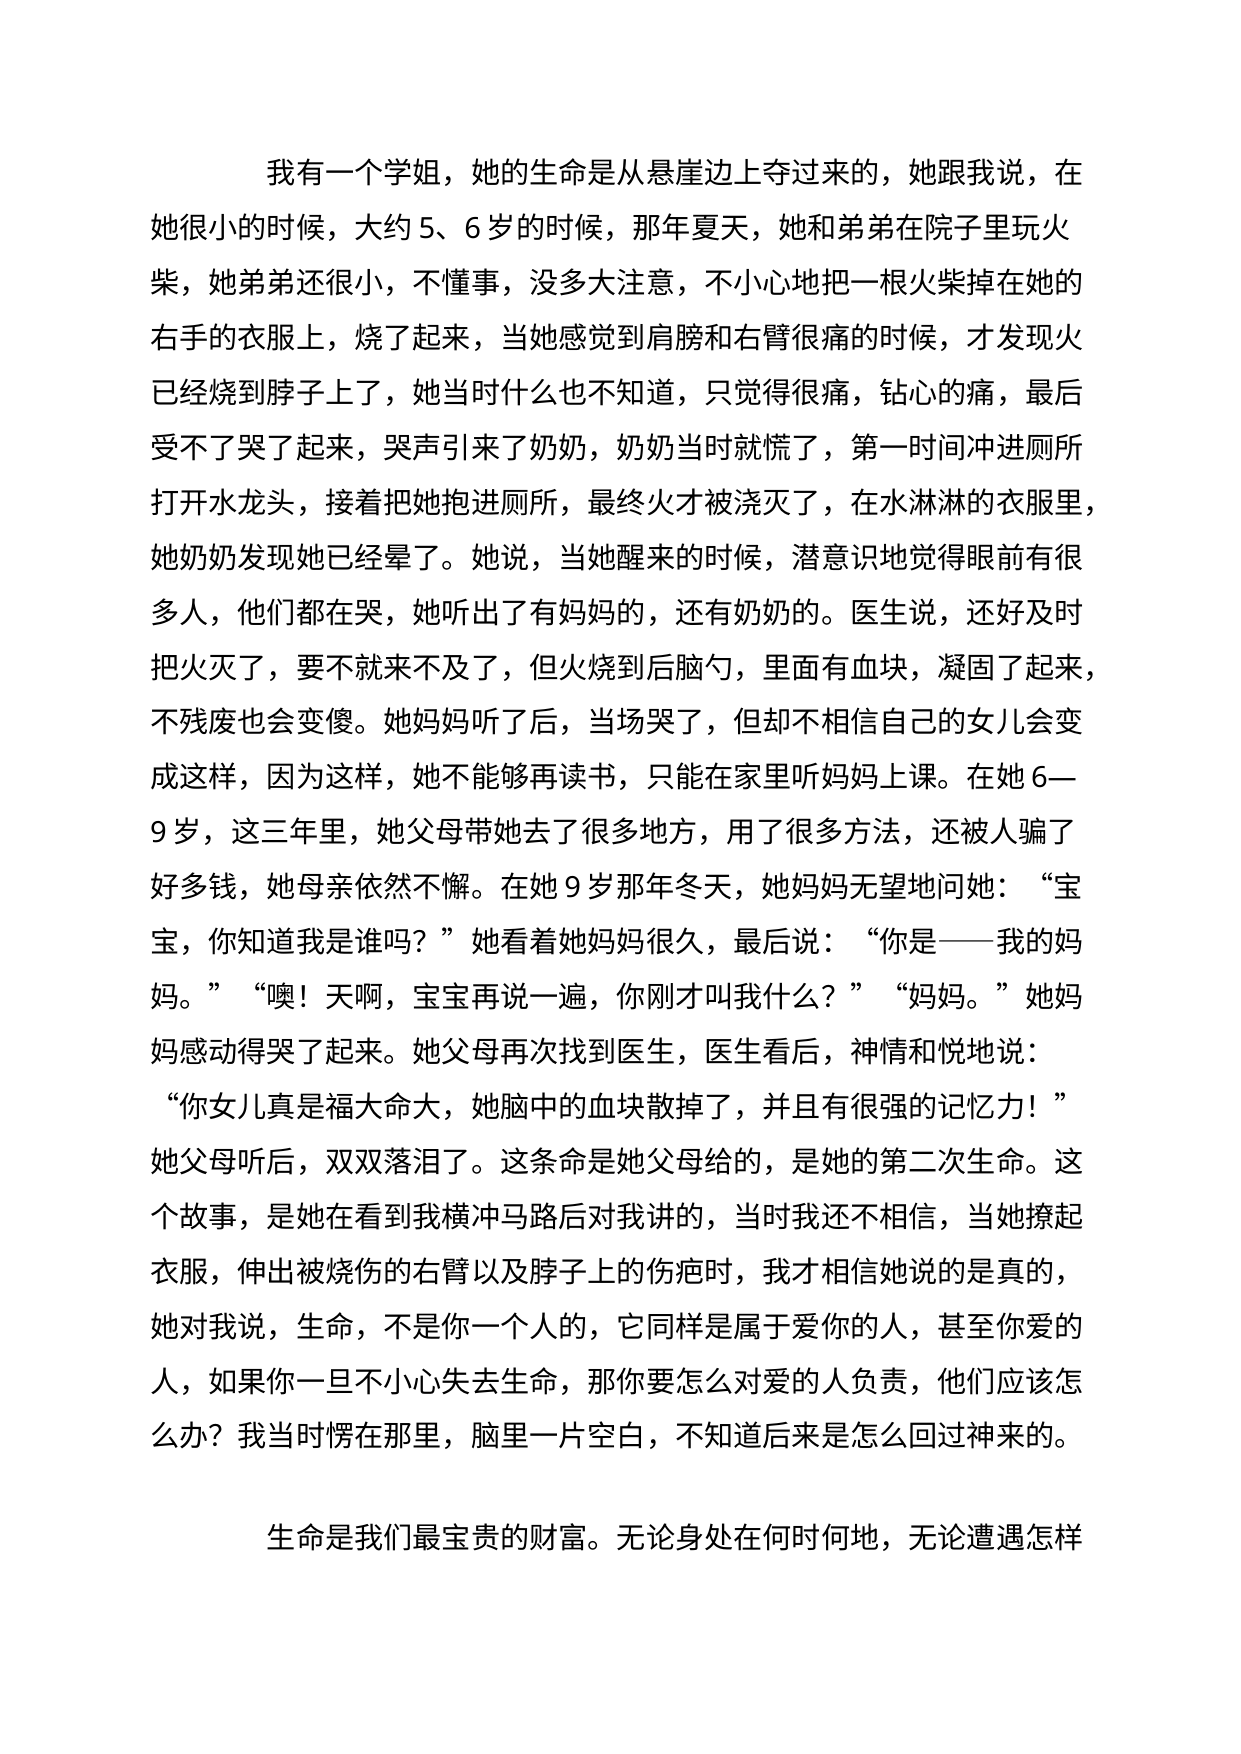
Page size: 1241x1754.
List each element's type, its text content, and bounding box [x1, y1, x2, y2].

text 我有一个学姐，她的生命是从悬崖边上夺过来的，她跟我说，在她很小的时候，大约5、6岁的时候，那年夏天，她和弟弟在院子里玩火柴，她弟弟还很小，不懂事，没多大注意，不小心地把一根火柴掉在她的右手的衣服上，烧了起来，当她感觉到肩膀和右臂很痛的时候，才发现火已经烧到脖子上了，她当时什么也不知道，只觉得很痛，钻心的痛，最后受不了哭了起来，哭声引来了奶奶，奶奶当时就慌了，第一时间冲进厕所打开水龙头，接着把她抱进厕所，最终火才被浇灭了，在水淋淋的衣服里，她奶奶发现她已经晕了。她说，当她醒来的时候，潜意识地觉得眼前有很多人，他们都在哭，她听出了有妈妈的，还有奶奶的。医生说，还好及时把火灭了，要不就来不及了，但火烧到后脑勺，里面有血块，凝固了起来，不残废也会变傻。她妈妈听了后，当场哭了，但却不相信自己的女儿会变成这样，因为这样，她不能够再读书，只能在家里听妈妈上课。在她6—9岁，这三年里，她父母带她去了很多地方，用了很多方法，还被人骗了好多钱，她母亲依然不懈。在她9岁那年冬天，她妈妈无望地问她：“宝宝，你知道我是谁吗？”她看着她妈妈很久，最后说：“你是——我的妈妈。”“噢！天啊，宝宝再说一遍，你刚才叫我什么？”“妈妈。”她妈妈感动得哭了起来。她父母再次找到医生，医生看后，神情和悦地说：“你女儿真是福大命大，她脑中的血块散掉了，并且有很强的记忆力！”她父母听后，双双落泪了。这条命是她父母给的，是她的第二次生命。这个故事，是她在看到我横冲马路后对我讲的，当时我还不相信，当她撩起衣服，伸出被烧伤的右臂以及脖子上的伤疤时，我才相信她说的是真的，她对我说，生命，不是你一个人的，它同样是属于爱你的人，甚至你爱的人，如果你一旦不小心失去生命，那你要怎么对爱的人负责，他们应该怎么办？我当时愣在那里，脑里一片空白，不知道后来是怎么回过神来的。 [150, 150, 1090, 1455]
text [150, 1515, 1090, 1557]
